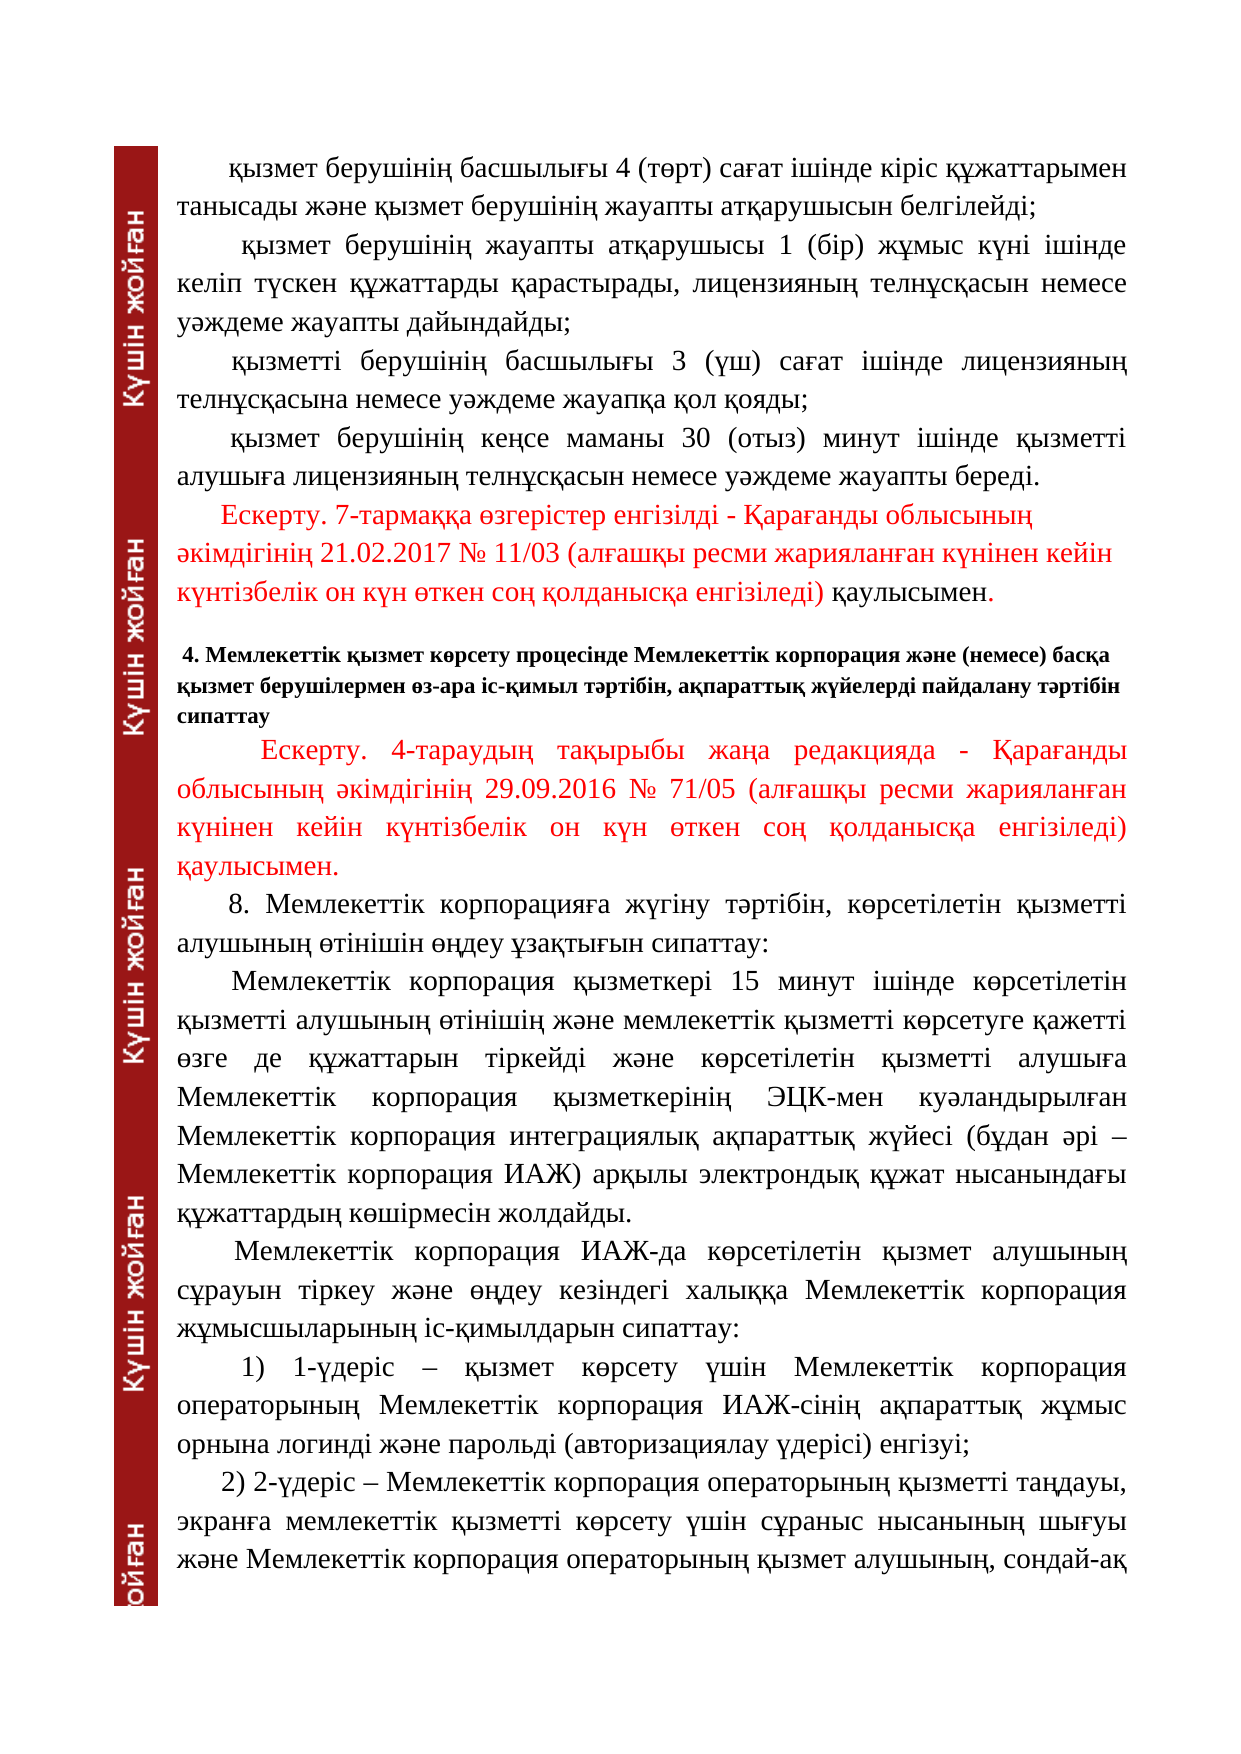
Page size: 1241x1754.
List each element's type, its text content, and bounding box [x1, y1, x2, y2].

picture [114, 958, 158, 963]
text қызмет берушінің кеңсе маманы 30 (отыз) минут ішінде қызметті алушыға лицензияның телнұсқасын немесе уәждеме жауапты береді. [112, 420, 1128, 492]
picture [114, 492, 158, 497]
picture [114, 1344, 158, 1349]
picture [114, 1459, 158, 1464]
text Мемлекеттік корпорация қызметкері 15 минут ішінде көрсетілетін қызметті алушының өтінішің және мемлекеттік қызметті көрсетуге қажетті өзге де құжаттарын тіркейді және көрсетілетін қызметті алушыға Мемлекеттік корпорация қызметкерінің ЭЦК-мен куәландырылған Мемлекеттік корпорация интеграциялық ақпараттық жүйесі (бұдан әрі – Мемлекеттік корпорация ИАЖ) арқылы электрондық құжат нысанындағы құжаттардың көшірмесін жолдайды. [112, 963, 1128, 1228]
text 1) 1-үдеріс – қызмет көрсету үшін Мемлекеттік корпорация операторының Мемлекеттік корпорация ИАЖ-сінің ақпараттық жұмыс орнына логинді және парольді (авторизациялау үдерісі) енгізуі; [112, 1349, 1128, 1459]
picture [114, 338, 158, 343]
picture [114, 1575, 158, 1606]
picture [114, 146, 158, 150]
text Мемлекеттік корпорация ИАЖ-да көрсетілетін қызмет алушының сұрауын тіркеу және өңдеу кезіндегі халыққа Мемлекеттік корпорация жұмысшыларының іс-қимылдарын сипаттау: [112, 1233, 1128, 1344]
text Ескерту. 4-тараудың тақырыбы жаңа редакцияда - Қарағанды облысының әкімдігінің 29.09.2016 № 71/05 (алғашқы ресми жарияланған күнінен кейін күнтізбелік он күн өткен соң қолданысқа енгізіледі) қаулысымен. [112, 732, 1128, 881]
text қызметті берушінің басшылығы 3 (үш) сағат ішінде лицензияның телнұсқасына немесе уәждеме жауапқа қол қояды; [112, 343, 1128, 415]
picture [114, 1228, 158, 1233]
picture [114, 415, 158, 420]
picture [114, 222, 158, 227]
text Ескерту. 7-тармаққа өзгерістер енгізілді - Қарағанды облысының әкімдігінің 21.02.2017 № 11/03 (алғашқы ресми жарияланған күнінен кейін күнтізбелік он күн өткен соң қолданысқа енгізіледі) қаулысымен. [112, 497, 1128, 638]
text 8. Мемлекеттік корпорацияға жүгіну тәртібін, көрсетілетін қызметті алушының өтінішін өңдеу ұзақтығын сипаттау: [112, 886, 1128, 958]
picture [114, 728, 158, 732]
text қызмет берушінің жауапты атқарушысы 1 (бір) жұмыс күні ішінде келіп түскен құжаттарды қарастырады, лицензияның телнұсқасын немесе уәждеме жауапты дайындайды; [112, 227, 1128, 338]
text қызмет берушінің басшылығы 4 (төрт) сағат ішінде кіріс құжаттарымен танысады және қызмет берушінің жауапты атқарушысын белгілейді; [112, 150, 1128, 222]
picture [114, 638, 158, 642]
picture [114, 881, 158, 886]
text 4. Мемлекеттік қызмет көрсету процесінде Мемлекеттік корпорация және (немесе) басқа қызмет берушілермен өз-ара іс-қимыл тәртібін, ақпараттық жүйелерді пайдалану тәртібін сипаттау [112, 642, 1128, 728]
